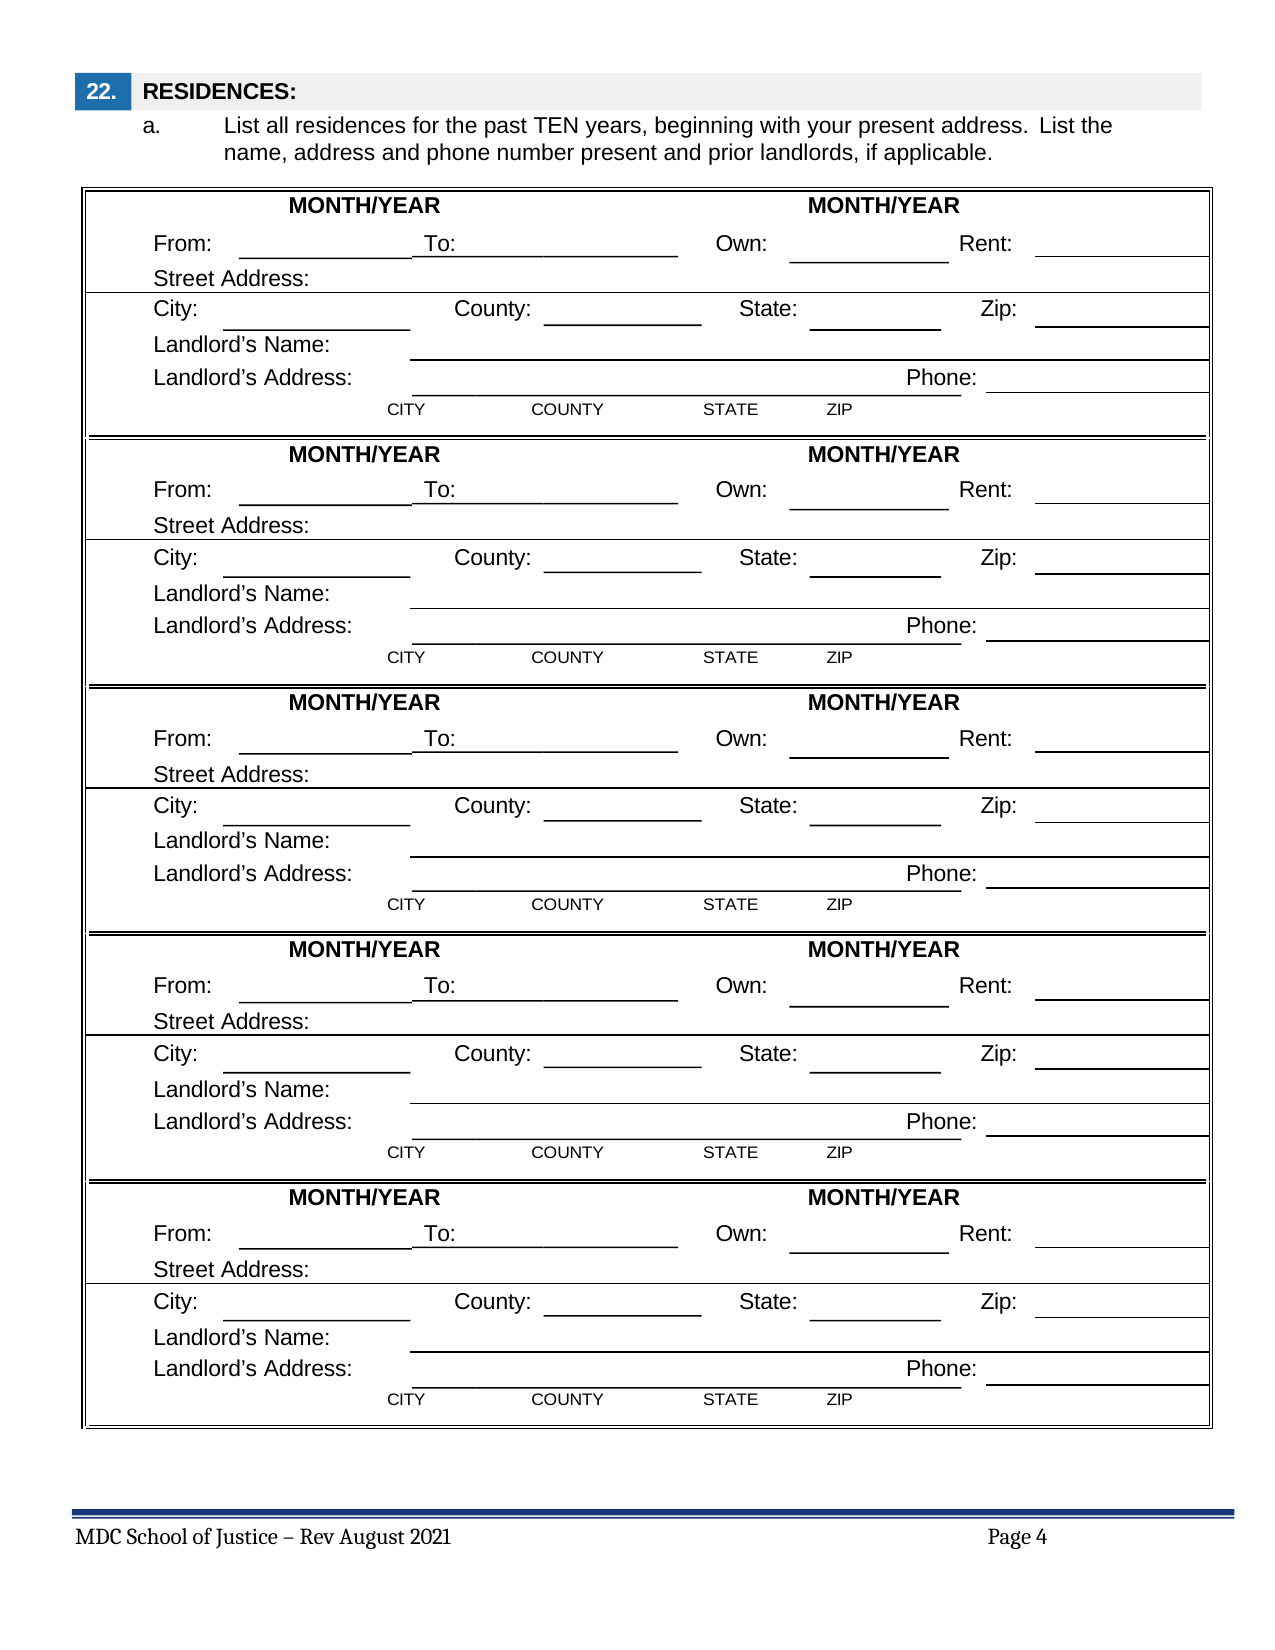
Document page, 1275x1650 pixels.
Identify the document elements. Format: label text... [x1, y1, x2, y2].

table_cell County: [410, 540, 650, 607]
table_cell City: Landlord’s Name: [86, 789, 409, 856]
table_cell [986, 609, 1209, 640]
text a. List all residences for the past TEN years, beginning with your present address. List the name, address and phone number present and prior landlords, if applicable. [142, 112, 1178, 165]
table_cell Landlord’s Address: [86, 1103, 368, 1179]
table_cell [1035, 789, 1209, 822]
table_cell Own: [650, 1184, 799, 1282]
table_header MONTH/YEAR Rent: [799, 192, 1035, 292]
table_cell [1035, 575, 1209, 607]
table_cell City: Landlord’s Name: [86, 293, 409, 359]
table_cell [986, 1386, 1209, 1424]
table_cell STATE [650, 1104, 799, 1179]
table_cell CITY [368, 1103, 475, 1179]
table_cell MONTH/YEAR From: To: Street Address: [84, 435, 650, 539]
table_cell [1035, 1318, 1209, 1351]
table_cell MONTH/YEAR Rent: [799, 1184, 1035, 1282]
table_cell STATE [650, 858, 799, 931]
table_cell [1035, 293, 1209, 326]
table_cell MONTH/YEAR Rent: [799, 936, 1035, 1034]
table_cell [1035, 1179, 1211, 1246]
table_cell STATE [650, 609, 799, 684]
table_cell Landlord’s Address: [86, 856, 368, 931]
table_cell County: [410, 1036, 650, 1103]
table_cell [1035, 435, 1211, 502]
table_cell [986, 361, 1209, 392]
table_cell [986, 1137, 1209, 1179]
table_cell Landlord’s Address: [86, 359, 368, 435]
table_cell Zip: [799, 1036, 1035, 1103]
table_cell State: [650, 540, 799, 607]
table_cell CITY [368, 359, 475, 435]
table_cell City: Landlord’s Name: [86, 540, 409, 607]
table_cell STATE [650, 361, 799, 435]
table_cell [1035, 1070, 1209, 1103]
table_cell [1035, 1248, 1209, 1282]
table_cell Zip: [799, 293, 1035, 359]
table_cell Own: [650, 936, 799, 1034]
table_cell COUNTY [475, 1104, 650, 1179]
table_cell MONTH/YEAR From: To: Street Address: [84, 931, 650, 1034]
table_cell MONTH/YEAR Rent: [799, 440, 1035, 539]
table_cell CITY [368, 856, 475, 931]
table_cell Zip: [799, 789, 1035, 856]
table_cell [1035, 504, 1209, 539]
table_cell STATE [650, 1353, 799, 1424]
table_cell City: Landlord’s Name: [86, 1036, 409, 1103]
table_cell Own: [650, 440, 799, 539]
table_cell [986, 642, 1209, 684]
table_cell [986, 393, 1209, 435]
table_cell Zip: [799, 540, 1035, 607]
table_cell [986, 1353, 1209, 1384]
table_cell [1035, 684, 1211, 751]
table_header Own: [650, 192, 799, 292]
table_cell MONTH/YEAR From: To: Street Address: [84, 1179, 650, 1282]
table_cell [986, 889, 1209, 931]
table_cell Phone: ZIP [799, 609, 986, 684]
table_cell [986, 1104, 1209, 1135]
table_cell [1035, 1001, 1209, 1034]
table_cell [1035, 328, 1209, 359]
table_cell State: [650, 1036, 799, 1103]
table_cell COUNTY [475, 361, 650, 435]
table_cell Phone: ZIP [799, 1104, 986, 1179]
table_cell [1035, 753, 1209, 787]
table_cell State: [650, 789, 799, 856]
table_cell MONTH/YEAR Rent: [799, 689, 1035, 787]
table_cell Landlord’s Address: [86, 1351, 368, 1424]
table_cell [1035, 257, 1209, 292]
table_cell MONTH/YEAR From: To: Street Address: [84, 684, 650, 787]
table_cell COUNTY [475, 1353, 650, 1424]
table_cell State: [650, 1284, 799, 1351]
table_cell CITY [368, 608, 475, 684]
table_cell County: [410, 293, 650, 359]
table_cell COUNTY [475, 858, 650, 931]
table_cell Own: [650, 689, 799, 787]
table_cell State: [650, 293, 799, 359]
table_cell [986, 858, 1209, 887]
table_header MONTH/YEAR From: To: Street Address: [86, 192, 650, 292]
table_cell County: [410, 789, 650, 856]
table_cell Phone: ZIP [799, 1353, 986, 1424]
table_cell Landlord’s Address: [86, 608, 368, 684]
table_cell [1035, 540, 1209, 573]
table_cell City: Landlord’s Name: [86, 1284, 409, 1351]
table_cell [1035, 1036, 1209, 1068]
table_cell [1035, 931, 1211, 999]
table_cell Phone: ZIP [799, 858, 986, 931]
table_cell [1035, 823, 1209, 856]
table_cell Zip: [799, 1284, 1035, 1351]
table_cell County: [410, 1284, 650, 1351]
table_cell [1035, 1284, 1209, 1317]
table_cell Phone: ZIP [799, 361, 986, 435]
table_cell COUNTY [475, 609, 650, 684]
table_cell CITY [368, 1351, 475, 1424]
table_header [1035, 192, 1209, 256]
